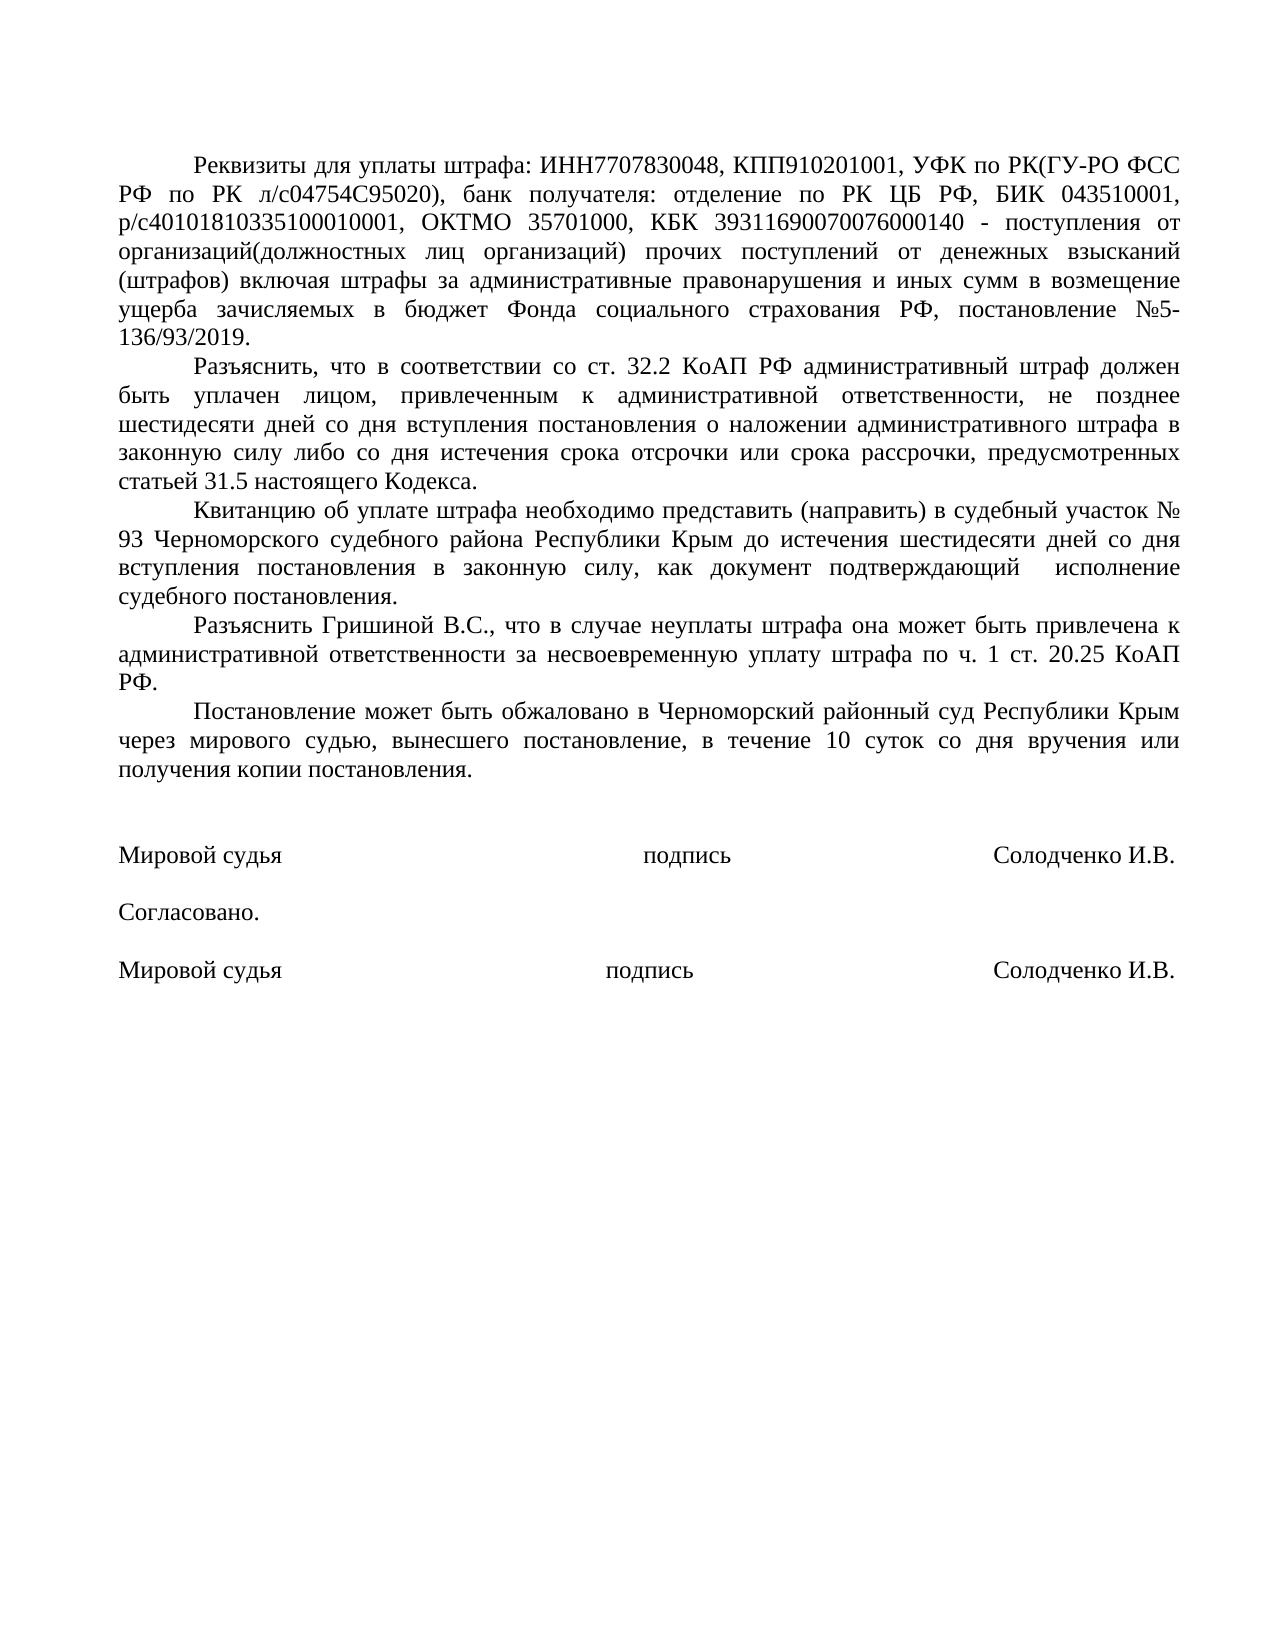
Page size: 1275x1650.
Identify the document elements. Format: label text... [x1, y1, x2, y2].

text Постановление может быть обжаловано в Черноморский районный суд Республики Крым через мирового судью, вынесшего постановление, в течение 10 суток со дня вручения или получения копии постановления. [118, 696, 1181, 782]
text Мировой судья подпись Солодченко И.В. [118, 840, 1181, 869]
text Разъяснить Гришиной В.С., что в случае неуплаты штрафа она может быть привлечена к административной ответственности за несвоевременную уплату штрафа по ч. 1 ст. 20.25 КоАП РФ. [118, 610, 1181, 696]
text Мировой судья подпись Солодченко И.В. [118, 955, 1181, 984]
text Разъяснить, что в соответствии со ст. 32.2 КоАП РФ административный штраф должен быть уплачен лицом, привлеченным к административной ответственности, не позднее шестидесяти дней со дня вступления постановления о наложении административного штрафа в законную силу либо со дня истечения срока отсрочки или срока рассрочки, предусмотренных статьей 31.5 настоящего Кодекса. [118, 351, 1181, 495]
text Согласовано. [118, 897, 1181, 926]
text Квитанцию об уплате штрафа необходимо представить (направить) в судебный участок № 93 Черноморского судебного района Республики Крым до истечения шестидесяти дней со дня вступления постановления в законную силу, как документ подтверждающий исполнение судебного постановления. [118, 495, 1181, 610]
text Реквизиты для уплаты штрафа: ИНН7707830048, КПП910201001, УФК по РК(ГУ-РО ФСС РФ по РК л/с04754С95020), банк получателя: отделение по РК ЦБ РФ, БИК 043510001, р/с40101810335100010001, ОКТМО 35701000, КБК 39311690070076000140 - поступления от организаций(должностных лиц организаций) прочих поступлений от денежных взысканий (штрафов) включая штрафы за административные правонарушения и иных сумм в возмещение ущерба зачисляемых в бюджет Фонда социального страхования РФ, постановление №5-136/93/2019. [118, 150, 1181, 351]
